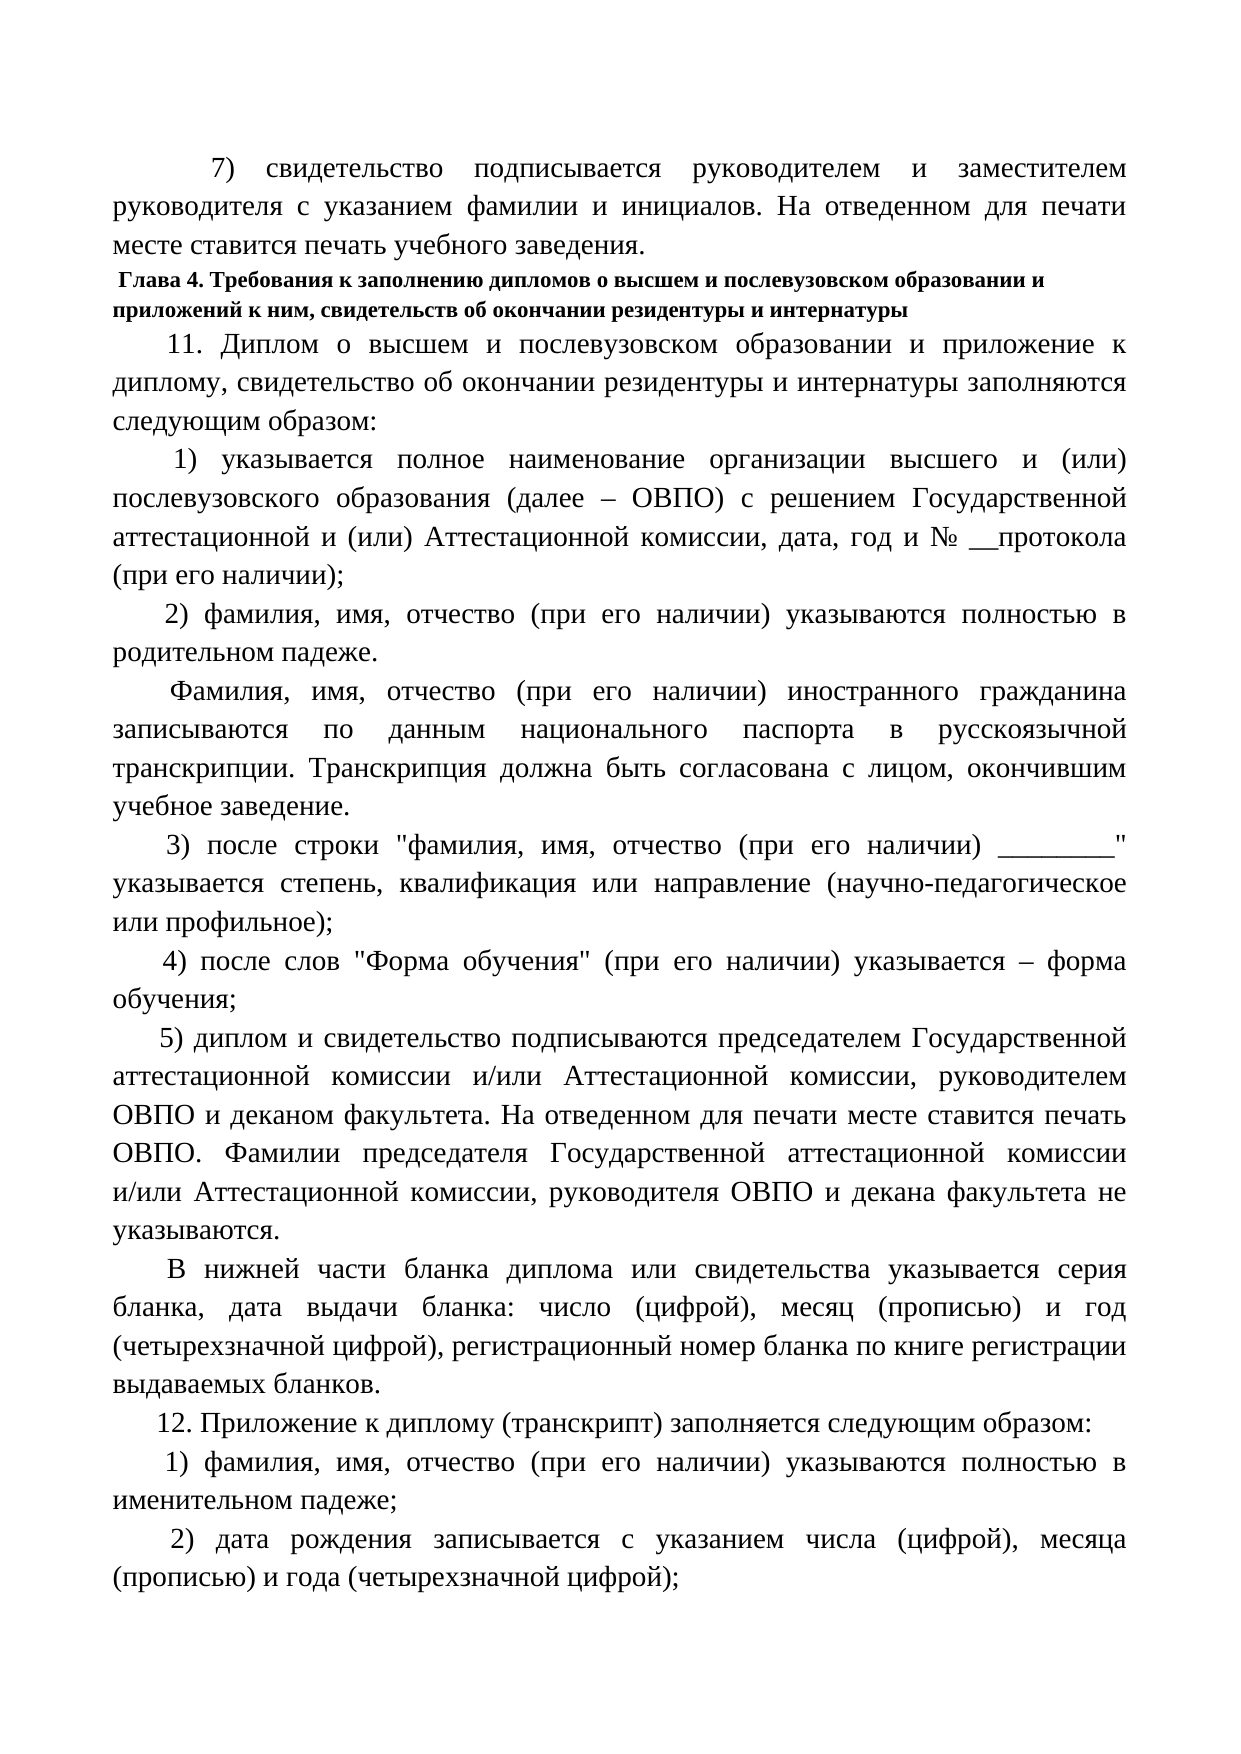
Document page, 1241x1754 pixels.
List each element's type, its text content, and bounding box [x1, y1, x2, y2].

text 1) указывается полное наименование организации высшего и (или) послевузовского образования (далее – ОВПО) с решением Государственной аттестационной и (или) Аттестационной комиссии, дата, год и № __протокола (при его наличии); [112, 442, 1128, 591]
text В нижней части бланка диплома или свидетельства указывается серия бланка, дата выдачи бланка: число (цифрой), месяц (прописью) и год (четырехзначной цифрой), регистрационный номер бланка по книге регистрации выдаваемых бланков. [112, 1251, 1128, 1400]
text 2) дата рождения записывается с указанием числа (цифрой), месяца (прописью) и года (четырехзначной цифрой); [112, 1521, 1128, 1593]
text 3) после строки "фамилия, имя, отчество (при его наличии) ________" указывается степень, квалификация или направление (научно-педагогическое или профильное); [112, 827, 1128, 938]
text 1) фамилия, имя, отчество (при его наличии) указываются полностью в именительном падеже; [112, 1444, 1128, 1516]
text 12. Приложение к диплому (транскрипт) заполняется следующим образом: [112, 1405, 1128, 1439]
text 5) диплом и свидетельство подписываются председателем Государственной аттестационной комиссии и/или Аттестационной комиссии, руководителем ОВПО и деканом факультета. На отведенном для печати месте ставится печать ОВПО. Фамилии председателя Государственной аттестационной комиссии и/или Аттестационной комиссии, руководителя ОВПО и декана факультета не указываются. [112, 1020, 1128, 1246]
text 11. Диплом о высшем и послевузовском образовании и приложение к диплому, свидетельство об окончании резидентуры и интернатуры заполняются следующим образом: [112, 326, 1128, 437]
text 4) после слов "Форма обучения" (при его наличии) указывается – форма обучения; [112, 943, 1128, 1015]
text Фамилия, имя, отчество (при его наличии) иностранного гражданина записываются по данным национального паспорта в русскоязычной транскрипции. Транскрипция должна быть согласована с лицом, окончившим учебное заведение. [112, 673, 1128, 822]
text 2) фамилия, имя, отчество (при его наличии) указываются полностью в родительном падеже. [112, 596, 1128, 668]
text 7) свидетельство подписывается руководителем и заместителем руководителя с указанием фамилии и инициалов. На отведенном для печати месте ставится печать учебного заведения. [112, 150, 1128, 261]
text Глава 4. Требования к заполнению дипломов о высшем и послевузовском образовании и приложений к ним, свидетельств об окончании резидентуры и интернатуры [112, 266, 1128, 322]
